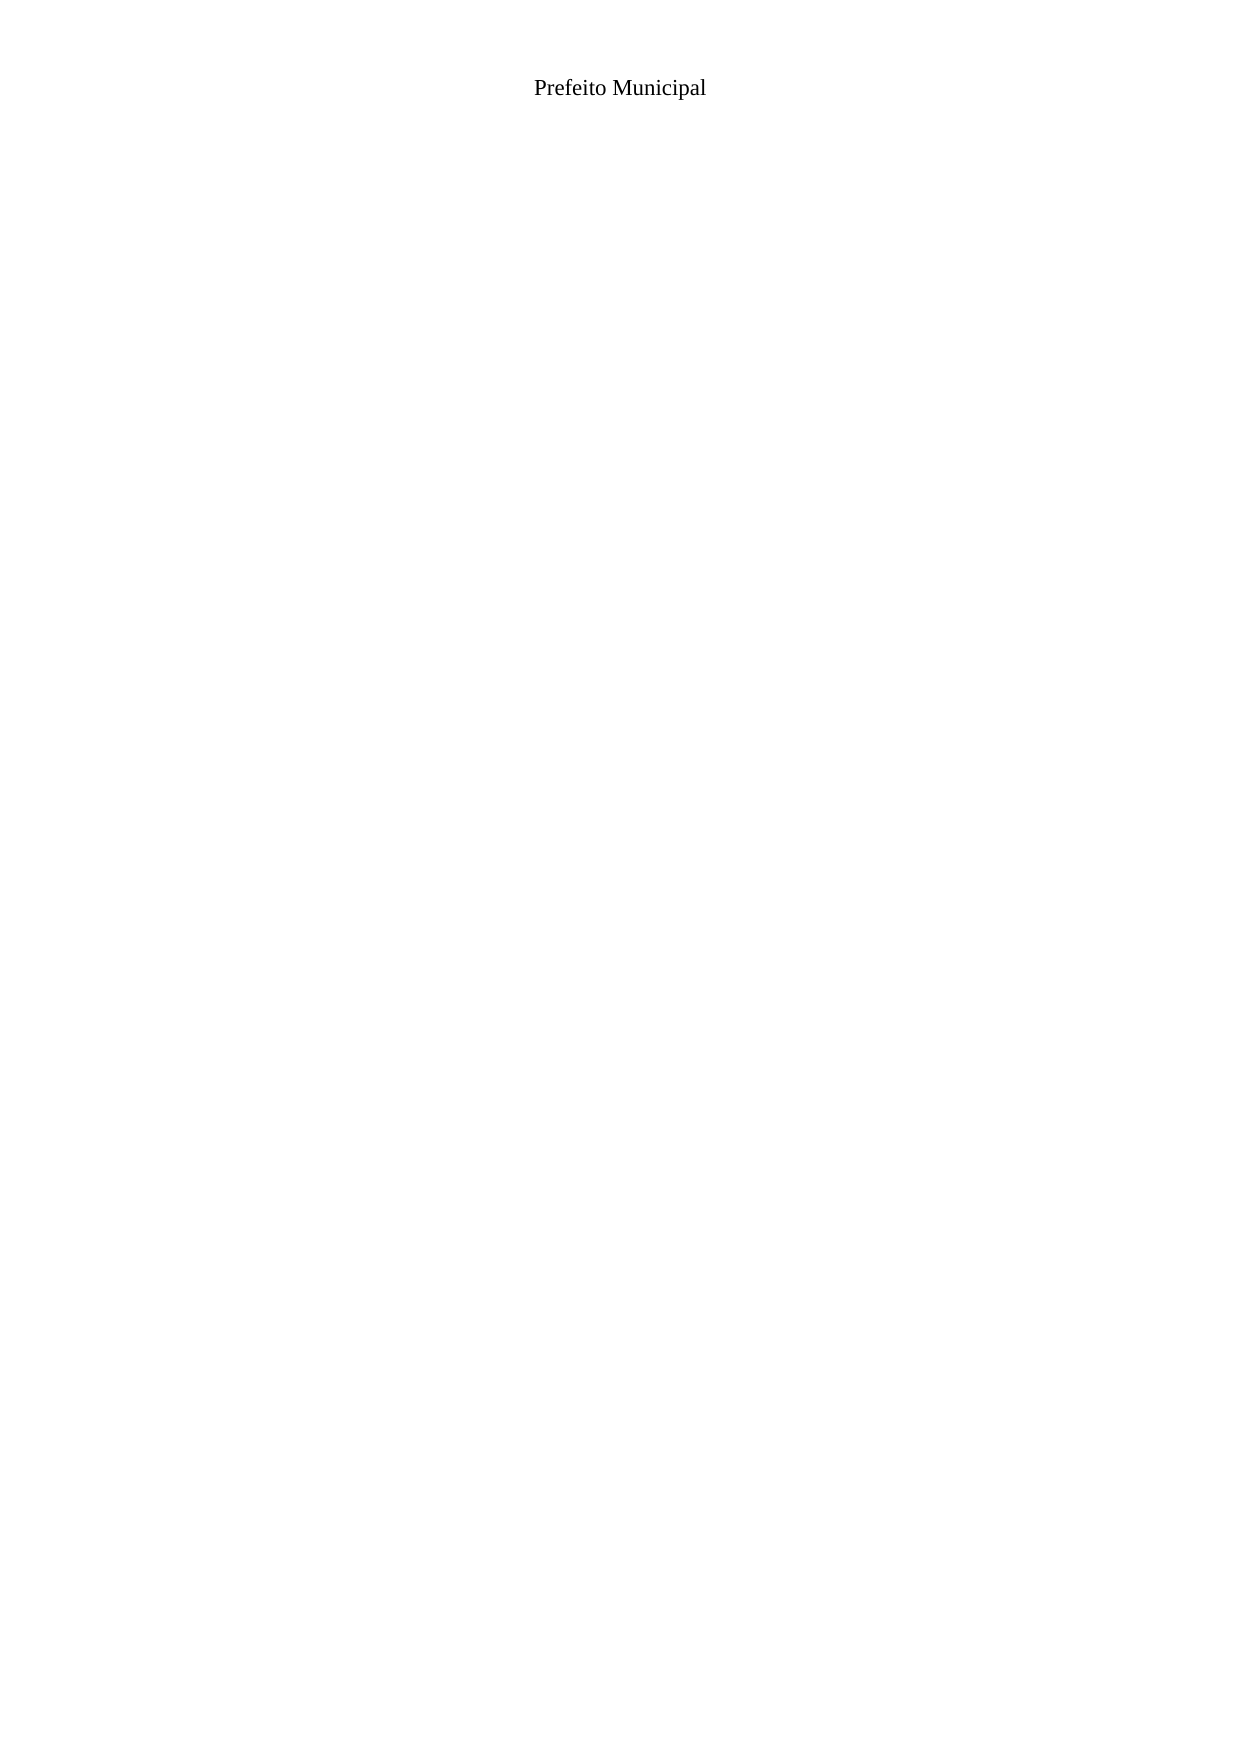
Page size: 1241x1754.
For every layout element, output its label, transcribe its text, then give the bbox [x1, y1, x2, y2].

text Prefeito Municipal [177, 74, 1063, 100]
